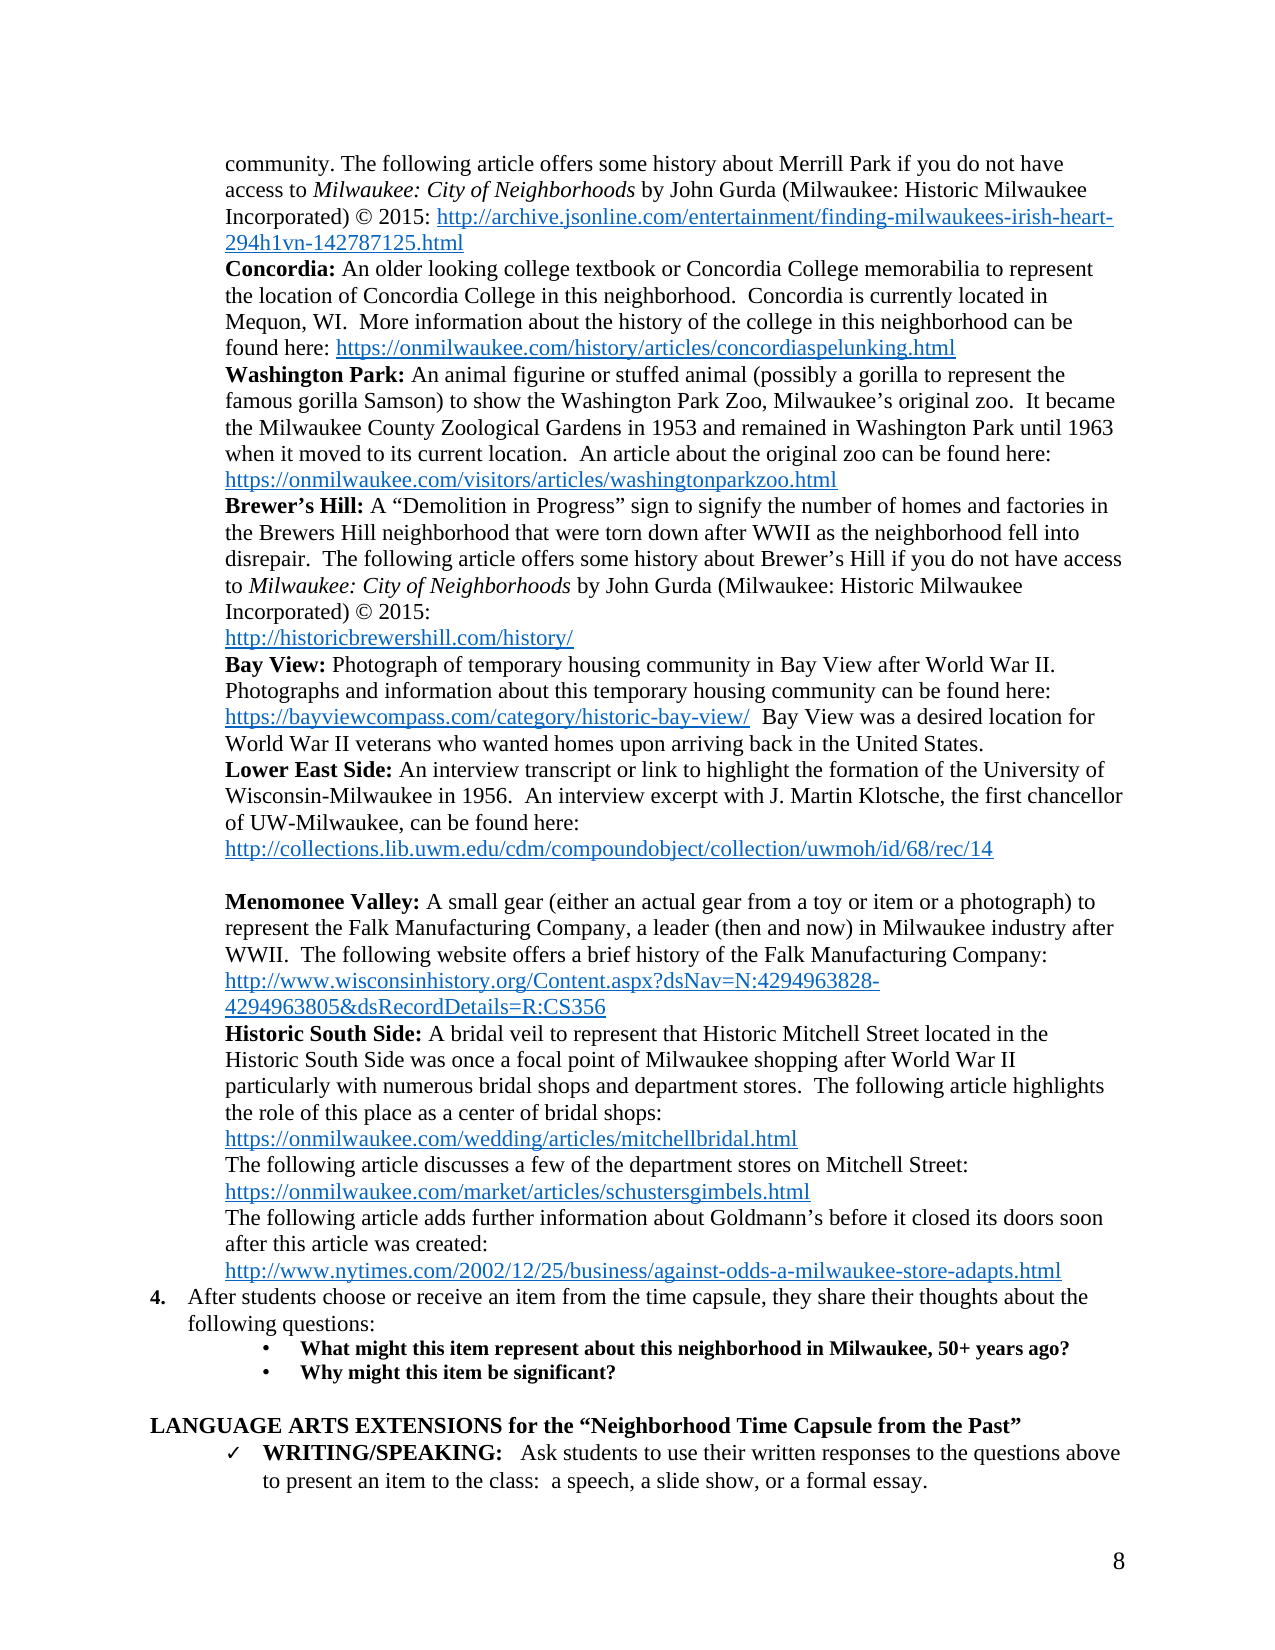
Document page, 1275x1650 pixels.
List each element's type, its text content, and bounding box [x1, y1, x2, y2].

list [225, 150, 1125, 255]
list Brewer’s Hill: A “Demolition in Progress” sign to signify the number of homes and factories in the Brewers Hill neighborhood that were torn down after WWII as the neighborhood fell into disrepair. The following article offers some history about Brewer’s Hill if you do not have access to Milwaukee: City of Neighborhoods by John Gurda (Milwaukee: Historic Milwaukee Incorporated) © 2015: [225, 493, 1125, 624]
list The following article adds further information about Goldmann’s before it closed its doors soon after this article was created: [225, 1204, 1125, 1257]
list Washington Park: An animal figurine or stuffed animal (possibly a gorilla to represent the famous gorilla Samson) to show the Washington Park Zoo, Milwaukee’s original zoo. It became the Milwaukee County Zoological Gardens in 1953 and remained in Washington Park until 1963 when it moved to its current location. An article about the original zoo can be found here: [225, 361, 1125, 466]
list Lower East Side: An interview transcript or link to highlight the formation of the University of Wisconsin-Milwaukee in 1956. An interview excerpt with J. Martin Klotsche, the first chancellor of UW-Milwaukee, can be found here: [225, 756, 1125, 835]
list Why might this item be significant? [262, 1360, 1125, 1384]
list https://onmilwaukee.com/market/articles/schustersgimbels.html [225, 1178, 1125, 1204]
list LANGUAGE ARTS EXTENSIONS for the “Neighborhood Time Capsule from the Past” [150, 1412, 1125, 1438]
list Concordia: An older looking college textbook or Concordia College memorabilia to represent the location of Concordia College in this neighborhood. Concordia is currently located in Mequon, WI. More information about the history of the college in this neighborhood can be found here: https://onmilwaukee.com/history/articles/concordiaspelunking.html [225, 255, 1125, 361]
list http://www.wisconsinhistory.org/Content.aspx?dsNav=N:4294963828-4294963805&dsRecordDetails=R:CS356 [225, 967, 1125, 1020]
list The following article discusses a few of the department stores on Mitchell Street: [225, 1151, 1125, 1178]
list Historic South Side: A bridal veil to represent that Historic Mitchell Street located in the Historic South Side was once a focal point of Milwaukee shopping after World War II particularly with numerous bridal shops and department stores. The following article highlights the role of this place as a center of bridal shops: [225, 1020, 1125, 1125]
list https://onmilwaukee.com/wedding/articles/mitchellbridal.html [225, 1125, 1125, 1151]
list After students choose or receive an item from the time capsule, they share their thoughts about the following questions: [150, 1283, 1125, 1336]
list http://historicbrewershill.com/history/ [225, 624, 1125, 651]
list Bay View: Photograph of temporary housing community in Bay View after World War II. Photographs and information about this temporary housing community can be found here: https://bayviewcompass.com/category/historic-bay-view/ Bay View was a desired location for World War II veterans who wanted homes upon arriving back in the United States. [225, 651, 1125, 756]
list What might this item represent about this neighborhood in Milwaukee, 50+ years ago? [262, 1336, 1125, 1360]
list https://onmilwaukee.com/visitors/articles/washingtonparkzoo.html [225, 466, 1125, 493]
list WRITING/SPEAKING: Ask students to use their written responses to the questions above to present an item to the class: a speech, a slide show, or a formal essay. [225, 1438, 1125, 1493]
list Menomonee Valley: A small gear (either an actual gear from a toy or item or a photograph) to represent the Falk Manufacturing Company, a leader (then and now) in Milwaukee industry after WWII. The following website offers a brief history of the Falk Manufacturing Company: [225, 888, 1125, 967]
list http://www.nytimes.com/2002/12/25/business/against-odds-a-milwaukee-store-adapts.html [225, 1257, 1125, 1283]
list http://collections.lib.uwm.edu/cdm/compoundobject/collection/uwmoh/id/68/rec/14 [225, 835, 1125, 862]
